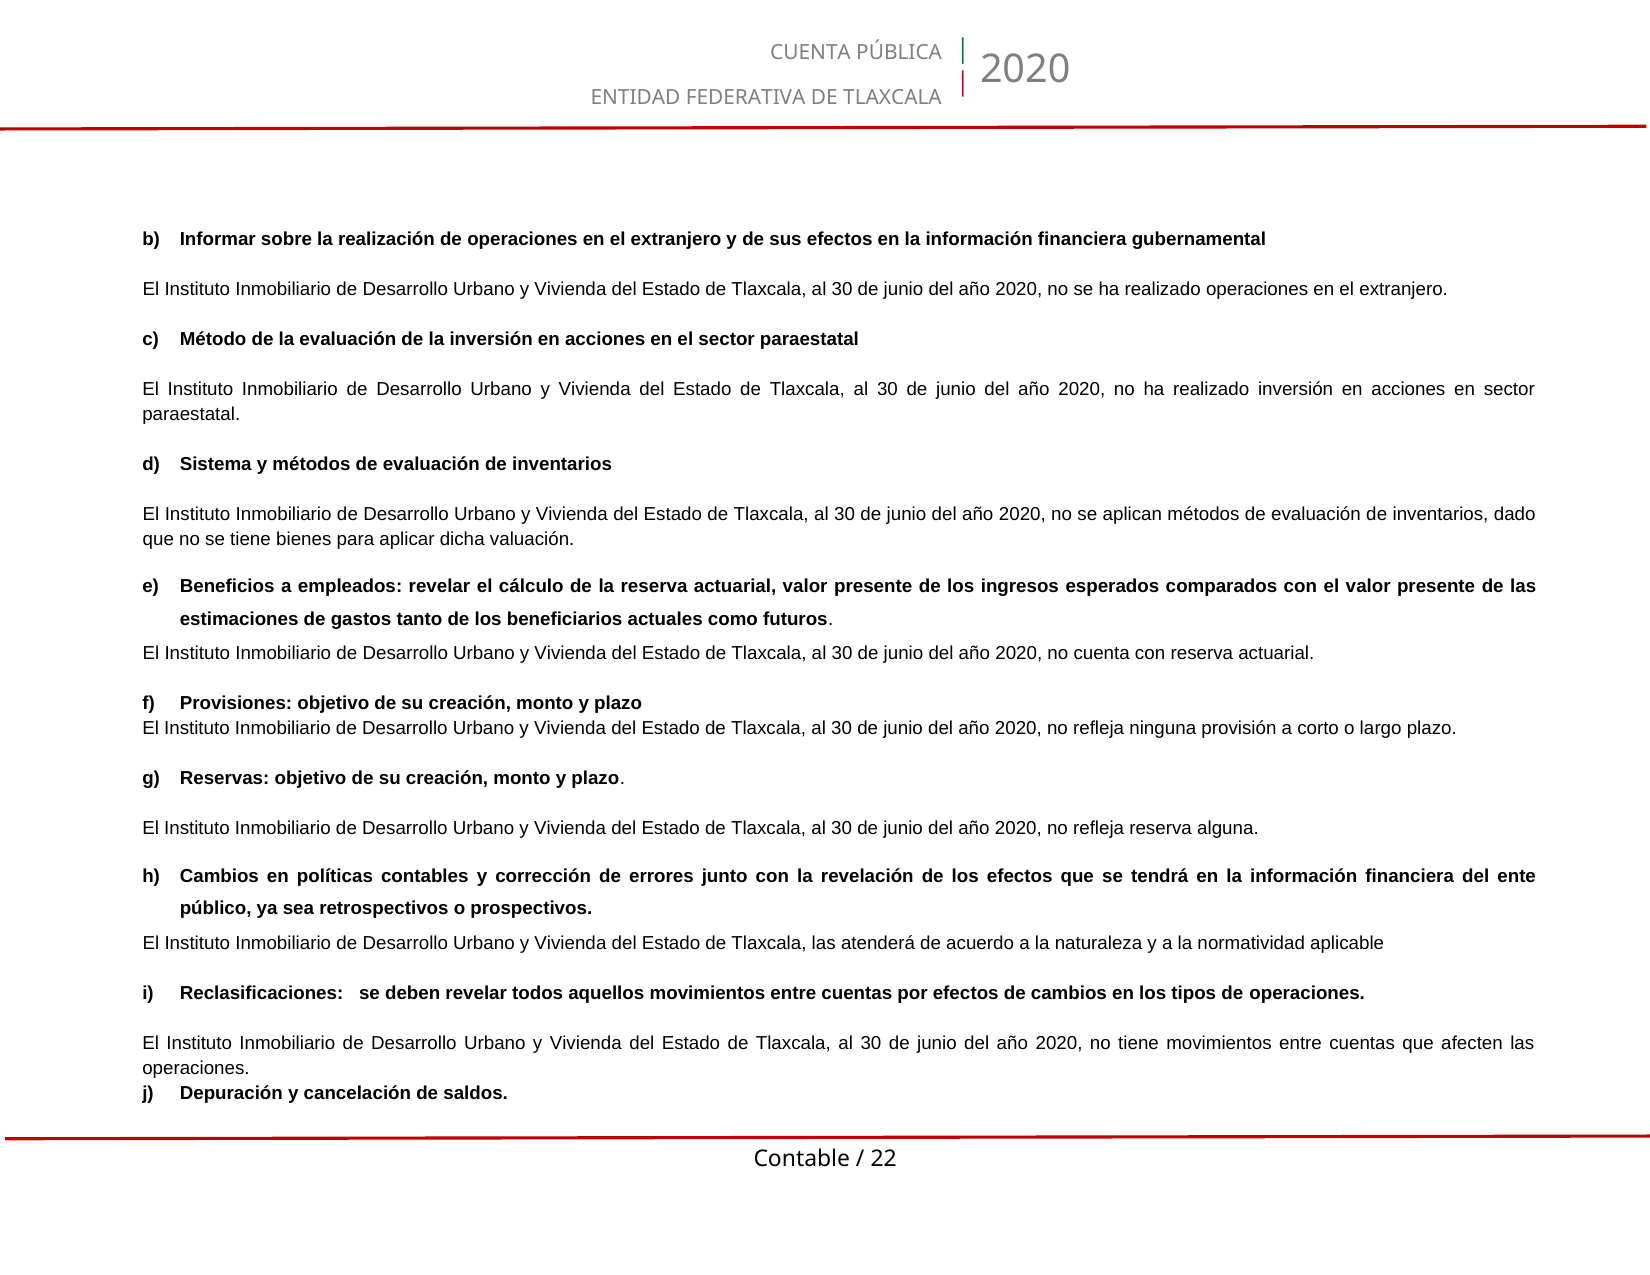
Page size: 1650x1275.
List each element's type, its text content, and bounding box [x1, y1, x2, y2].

list Reclasificaciones: se deben revelar todos aquellos movimientos entre cuentas por efectos de cambios en los tipos de operaciones. [142, 979, 1537, 1004]
text El Instituto Inmobiliario de Desarrollo Urbano y Vivienda del Estado de Tlaxcala, al 30 de junio del año 2020, no se aplican métodos de evaluación de inventarios, dado que no se tiene bienes para aplicar dicha valuación. [142, 500, 1537, 550]
list Cambios en políticas contables y corrección de errores junto con la revelación de los efectos que se tendrá en la información financiera del ente público, ya sea retrospectivos o prospectivos. [142, 864, 1537, 918]
text El Instituto Inmobiliario de Desarrollo Urbano y Vivienda del Estado de Tlaxcala, al 30 de junio del año 2020, no refleja reserva alguna. [142, 814, 1537, 839]
list Método de la evaluación de la inversión en acciones en el sector paraestatal [142, 325, 1537, 350]
list Sistema y métodos de evaluación de inventarios [142, 450, 1537, 475]
text El Instituto Inmobiliario de Desarrollo Urbano y Vivienda del Estado de Tlaxcala, al 30 de junio del año 2020, no cuenta con reserva actuarial. [112, 639, 1537, 664]
picture [956, 28, 974, 100]
list Reservas: objetivo de su creación, monto y plazo. [142, 764, 1537, 789]
text El Instituto Inmobiliario de Desarrollo Urbano y Vivienda del Estado de Tlaxcala, al 30 de junio del año 2020, no tiene movimientos entre cuentas que afecten las operaciones. [142, 1029, 1537, 1079]
text El Instituto Inmobiliario de Desarrollo Urbano y Vivienda del Estado de Tlaxcala, al 30 de junio del año 2020, no ha realizado inversión en acciones en sector paraestatal. [142, 375, 1537, 425]
list Beneficios a empleados: revelar el cálculo de la reserva actuarial, valor presente de los ingresos esperados comparados con el valor presente de las estimaciones de gastos tanto de los beneficiarios actuales como futuros. [142, 575, 1537, 629]
list Provisiones: objetivo de su creación, monto y plazo [142, 689, 1537, 714]
text El Instituto Inmobiliario de Desarrollo Urbano y Vivienda del Estado de Tlaxcala, las atenderá de acuerdo a la naturaleza y a la normatividad aplicable [112, 929, 1537, 954]
list Informar sobre la realización de operaciones en el extranjero y de sus efectos en la información financiera gubernamental [142, 225, 1537, 250]
text El Instituto Inmobiliario de Desarrollo Urbano y Vivienda del Estado de Tlaxcala, al 30 de junio del año 2020, no refleja ninguna provisión a corto o largo plazo. [142, 714, 1537, 739]
text El Instituto Inmobiliario de Desarrollo Urbano y Vivienda del Estado de Tlaxcala, al 30 de junio del año 2020, no se ha realizado operaciones en el extranjero. [112, 275, 1537, 300]
list Depuración y cancelación de saldos. [142, 1079, 1537, 1104]
